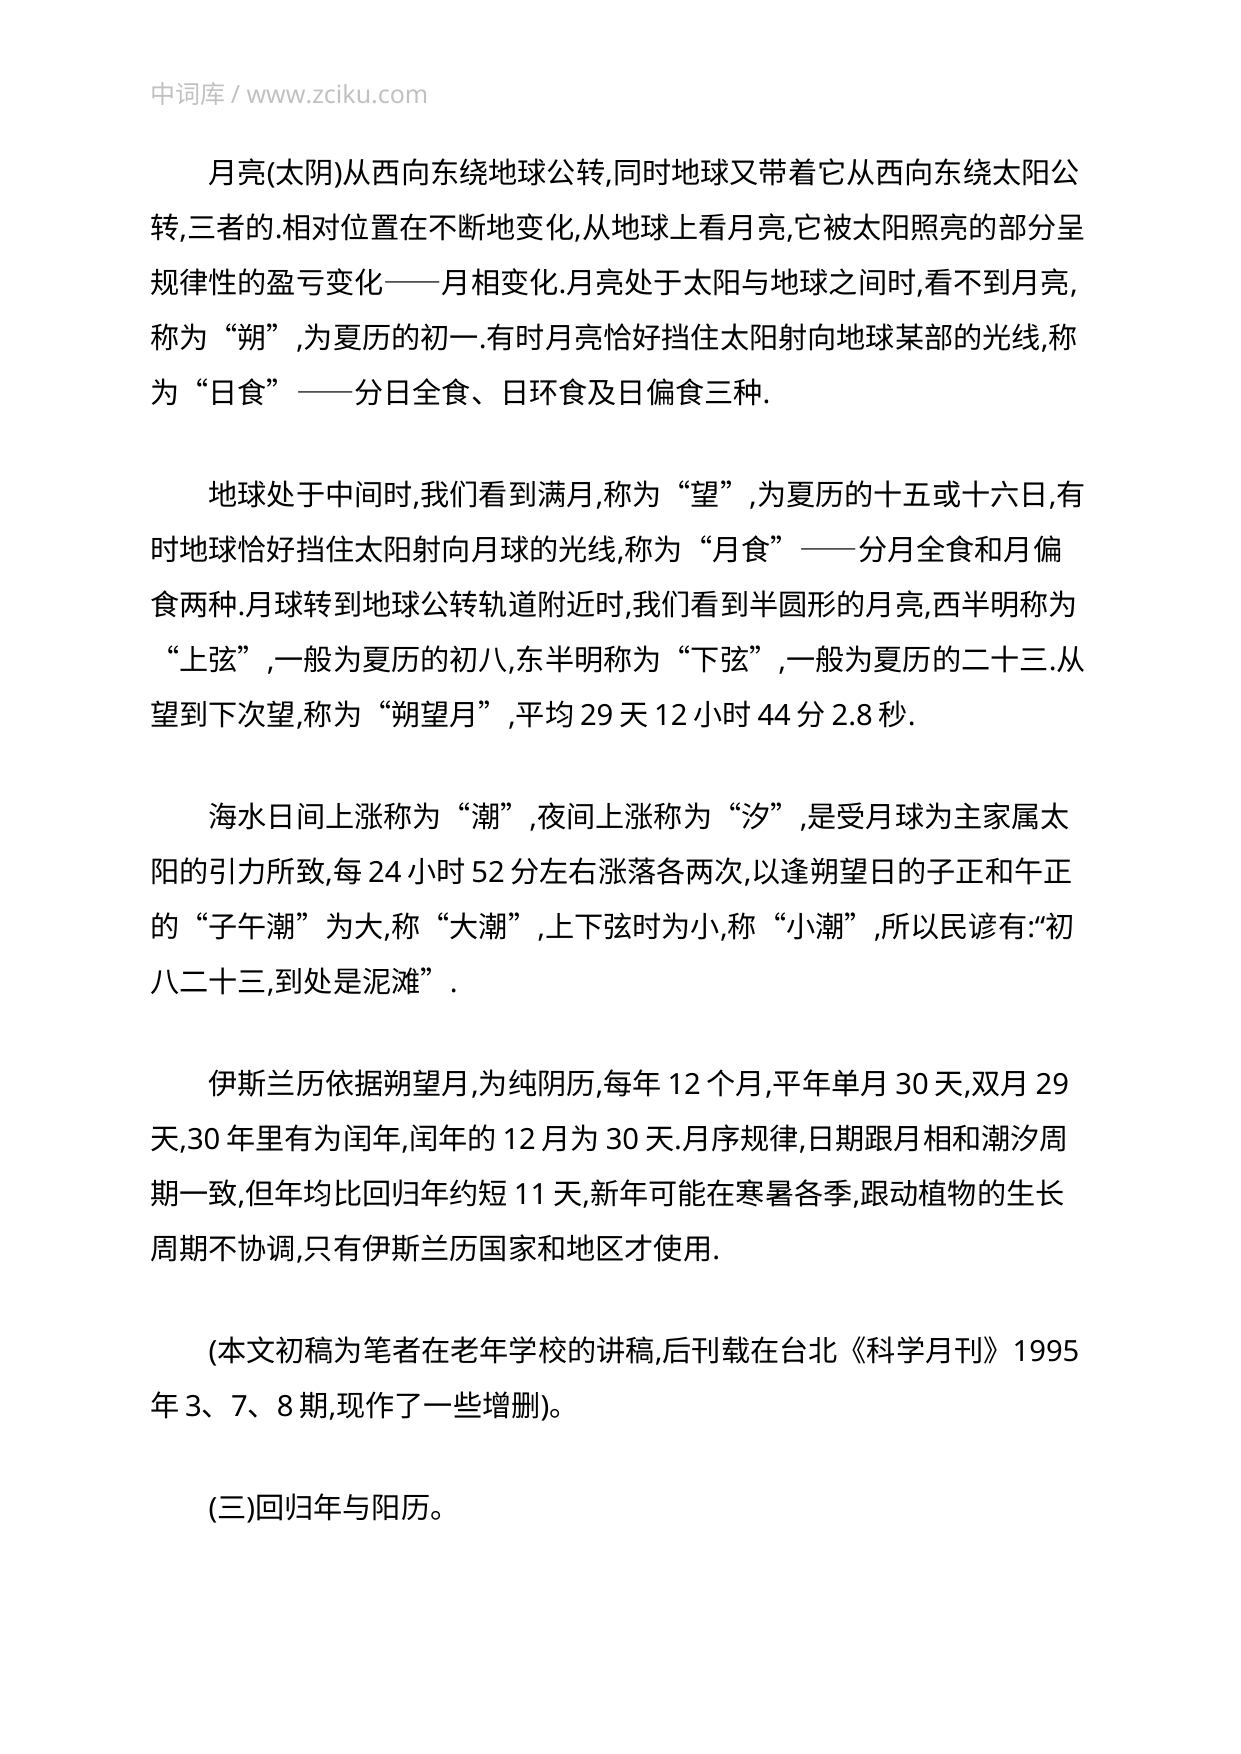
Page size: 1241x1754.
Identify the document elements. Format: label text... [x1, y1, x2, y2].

text (本文初稿为笔者在老年学校的讲稿,后刊载在台北《科学月刊》1995年3、7、8期,现作了一些增删)。 [150, 1328, 1090, 1425]
text 地球处于中间时,我们看到满月,称为“望”,为夏历的十五或十六日,有时地球恰好挡住太阳射向月球的光线,称为“月食”――分月全食和月偏食两种.月球转到地球公转轨道附近时,我们看到半圆形的月亮,西半明称为“上弦”,一般为夏历的初八,东半明称为“下弦”,一般为夏历的二十三.从望到下次望,称为“朔望月”,平均29天12小时44分2.8秒. [150, 472, 1090, 734]
text (三)回归年与阳历。 [150, 1485, 1090, 1527]
text 伊斯兰历依据朔望月,为纯阴历,每年12个月,平年单月30天,双月29天,30年里有为闰年,闰年的12月为30天.月序规律,日期跟月相和潮汐周期一致,但年均比回归年约短11天,新年可能在寒暑各季,跟动植物的生长周期不协调,只有伊斯兰历国家和地区才使用. [150, 1061, 1090, 1268]
text 月亮(太阴)从西向东绕地球公转,同时地球又带着它从西向东绕太阳公转,三者的.相对位置在不断地变化,从地球上看月亮,它被太阳照亮的部分呈规律性的盈亏变化――月相变化.月亮处于太阳与地球之间时,看不到月亮,称为“朔”,为夏历的初一.有时月亮恰好挡住太阳射向地球某部的光线,称为“日食”――分日全食、日环食及日偏食三种. [150, 150, 1090, 412]
text 海水日间上涨称为“潮”,夜间上涨称为“汐”,是受月球为主家属太阳的引力所致,每24小时52分左右涨落各两次,以逢朔望日的子正和午正的“子午潮”为大,称“大潮”,上下弦时为小,称“小潮”,所以民谚有:“初八二十三,到处是泥滩”. [150, 794, 1090, 1001]
